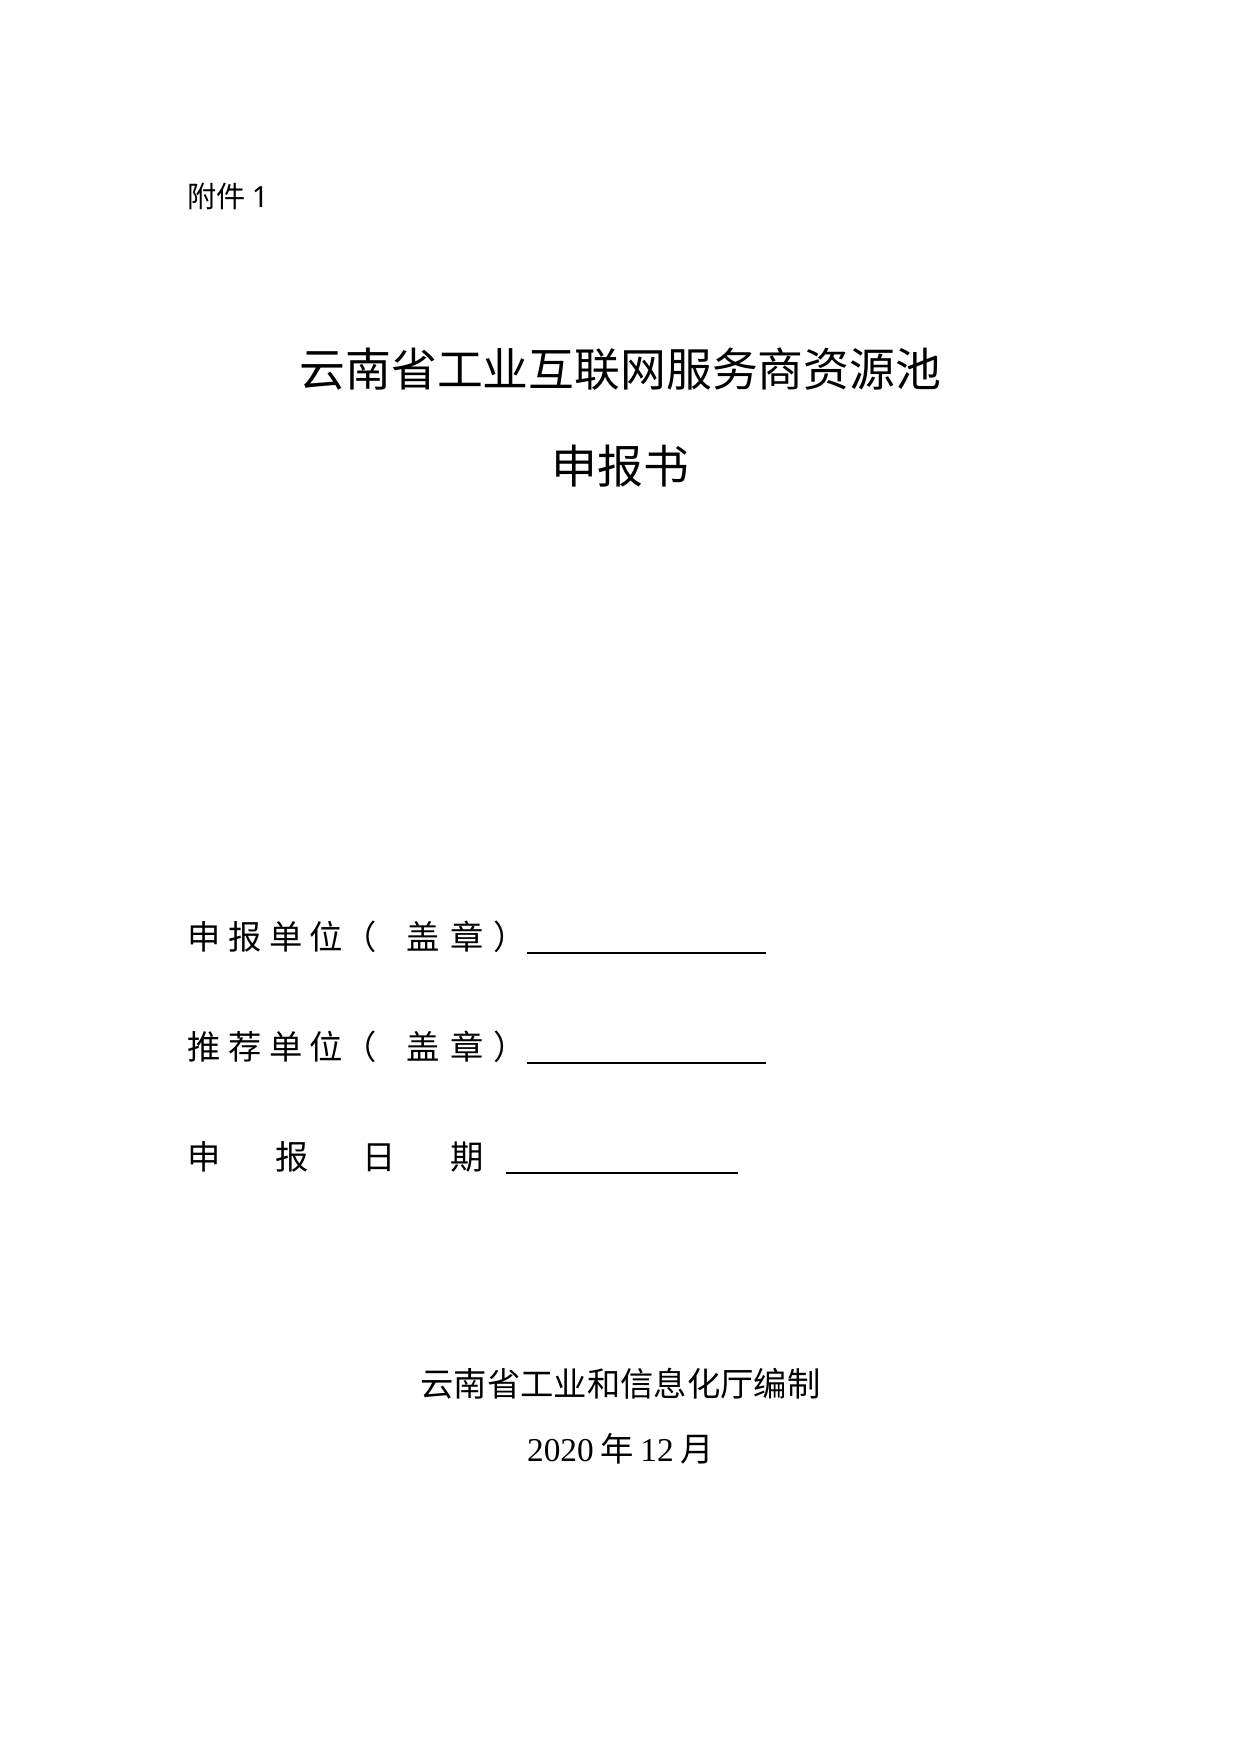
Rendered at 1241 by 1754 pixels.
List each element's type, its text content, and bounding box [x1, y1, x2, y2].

text 云南省工业互联网服务商资源池 [187, 317, 1053, 415]
text 云南省工业和信息化厅编制 [187, 1350, 1053, 1415]
text 附件1 [187, 162, 1053, 227]
text 推 荐 单 位（ 盖 章 ） [187, 1012, 1053, 1077]
text 申报书 [187, 415, 1053, 512]
text 申 报 日 期 [187, 1122, 1053, 1187]
text 申 报 单 位（ 盖 章 ） [187, 902, 1053, 967]
text 2020年12月 [187, 1415, 1053, 1480]
